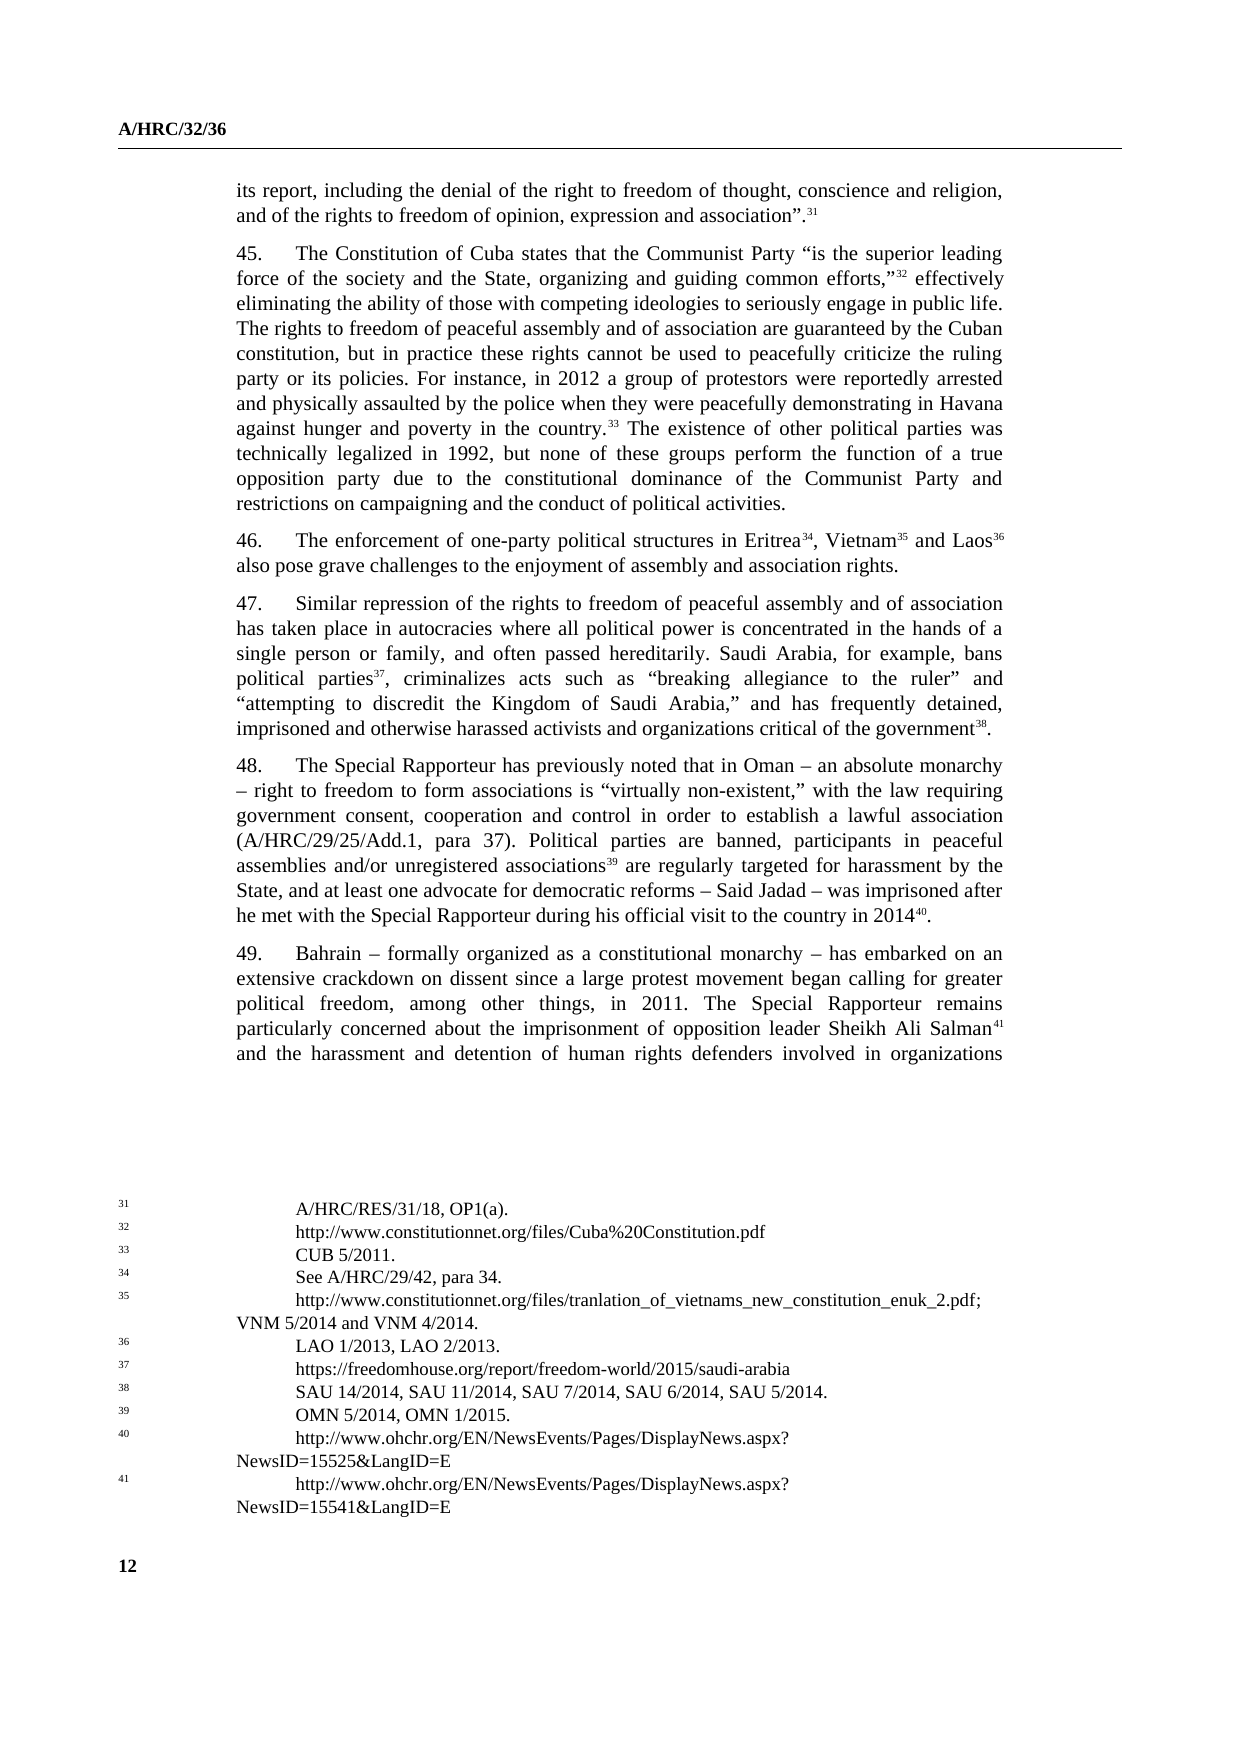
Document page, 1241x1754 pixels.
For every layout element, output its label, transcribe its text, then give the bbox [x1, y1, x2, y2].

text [236, 177, 1004, 227]
text 47. Similar repression of the rights to freedom of peaceful assembly and of association has taken place in autocracies where all political power is concentrated in the hands of a single person or family, and often passed hereditarily. Saudi Arabia, for example, bans political parties, criminalizes acts such as “breaking allegiance to the ruler” and “attempting to discredit the Kingdom of Saudi Arabia,” and has frequently detained, imprisoned and otherwise harassed activists and organizations critical of the government. [236, 590, 1004, 740]
text 49. Bahrain – formally organized as a constitutional monarchy – has embarked on an extensive crackdown on dissent since a large protest movement began calling for greater political freedom, among other things, in 2011. The Special Rapporteur remains particularly concerned about the imprisonment of opposition leader Sheikh Ali Salman and the harassment and detention of human rights defenders involved in organizations defending human rights, including Nabeel Rajab, Abdulhadi Al-Khawaja, Zainab Al-Khawaja, Dr. Abduljalil al-Singace, and others. [236, 940, 1004, 1090]
text 46. The enforcement of one-party political structures in Eritrea, Vietnam and Laos also pose grave challenges to the enjoyment of assembly and association rights. [236, 527, 1004, 577]
text 45. The Constitution of Cuba states that the Communist Party “is the superior leading force of the society and the State, organizing and guiding common efforts,” effectively eliminating the ability of those with competing ideologies to seriously engage in public life. The rights to freedom of peaceful assembly and of association are guaranteed by the Cuban constitution, but in practice these rights cannot be used to peacefully criticize the ruling party or its policies. For instance, in 2012 a group of protestors were reportedly arrested and physically assaulted by the police when they were peacefully demonstrating in Havana against hunger and poverty in the country. The existence of other political parties was technically legalized in 1992, but none of these groups perform the function of a true opposition party due to the constitutional dominance of the Communist Party and restrictions on campaigning and the conduct of political activities. [236, 240, 1004, 515]
text 48. The Special Rapporteur has previously noted that in Oman – an absolute monarchy – right to freedom to form associations is “virtually non-existent,” with the law requiring government consent, cooperation and control in order to establish a lawful association (A/HRC/29/25/Add.1, para 37). Political parties are banned, participants in peaceful assemblies and/or unregistered associations are regularly targeted for harassment by the State, and at least one advocate for democratic reforms – Said Jadad – was imprisoned after he met with the Special Rapporteur during his official visit to the country in 2014. [236, 752, 1004, 927]
